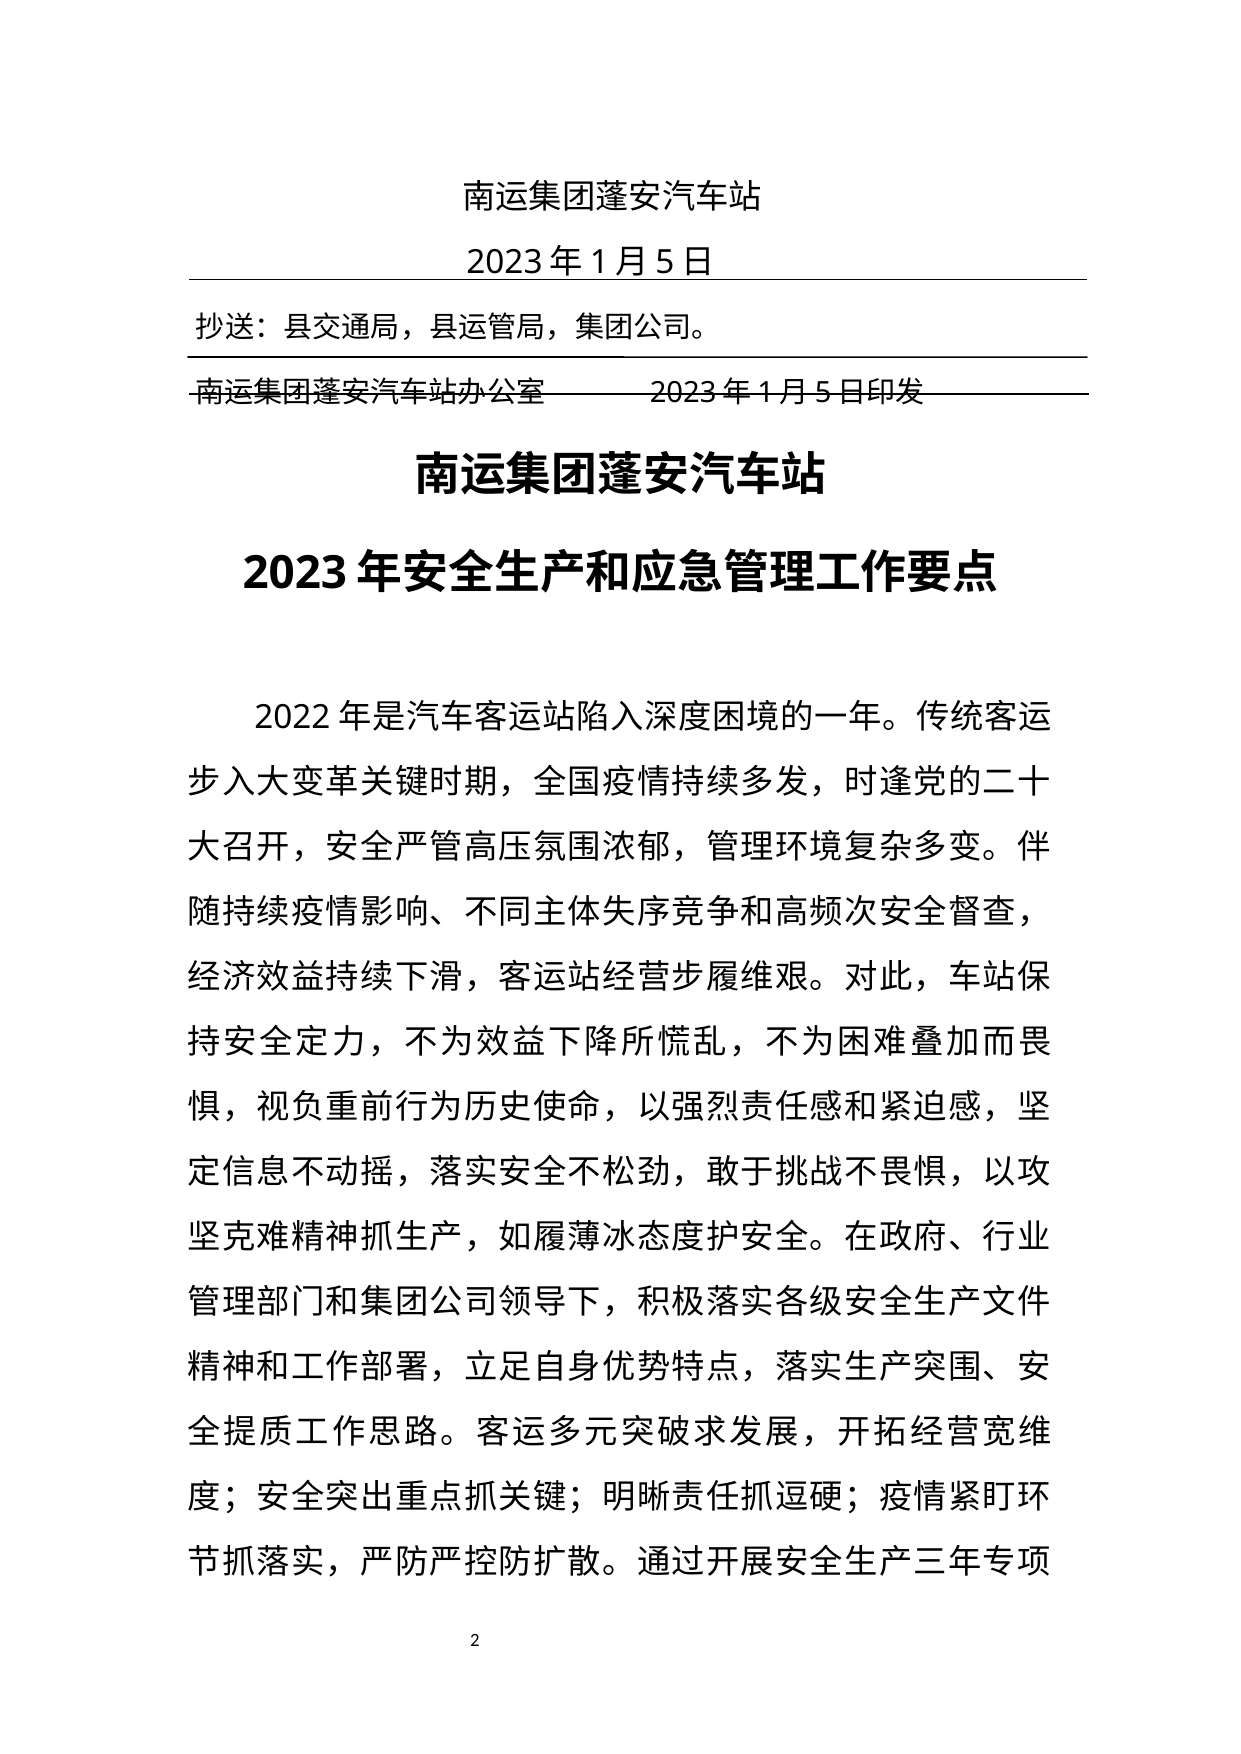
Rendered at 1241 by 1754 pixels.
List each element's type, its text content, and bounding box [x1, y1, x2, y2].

text 南运集团蓬安汽车站 [187, 162, 1053, 227]
text 2023年安全生产和应急管理工作要点 [187, 519, 1053, 617]
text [187, 682, 1053, 1592]
text 2023年1月5日 [187, 227, 1053, 292]
text 南运集团蓬安汽车站办公室 2023年1月5日印发 [187, 358, 1053, 422]
text 抄送：县交通局，县运管局，集团公司。 [187, 292, 1053, 356]
text 南运集团蓬安汽车站 [187, 422, 1053, 519]
